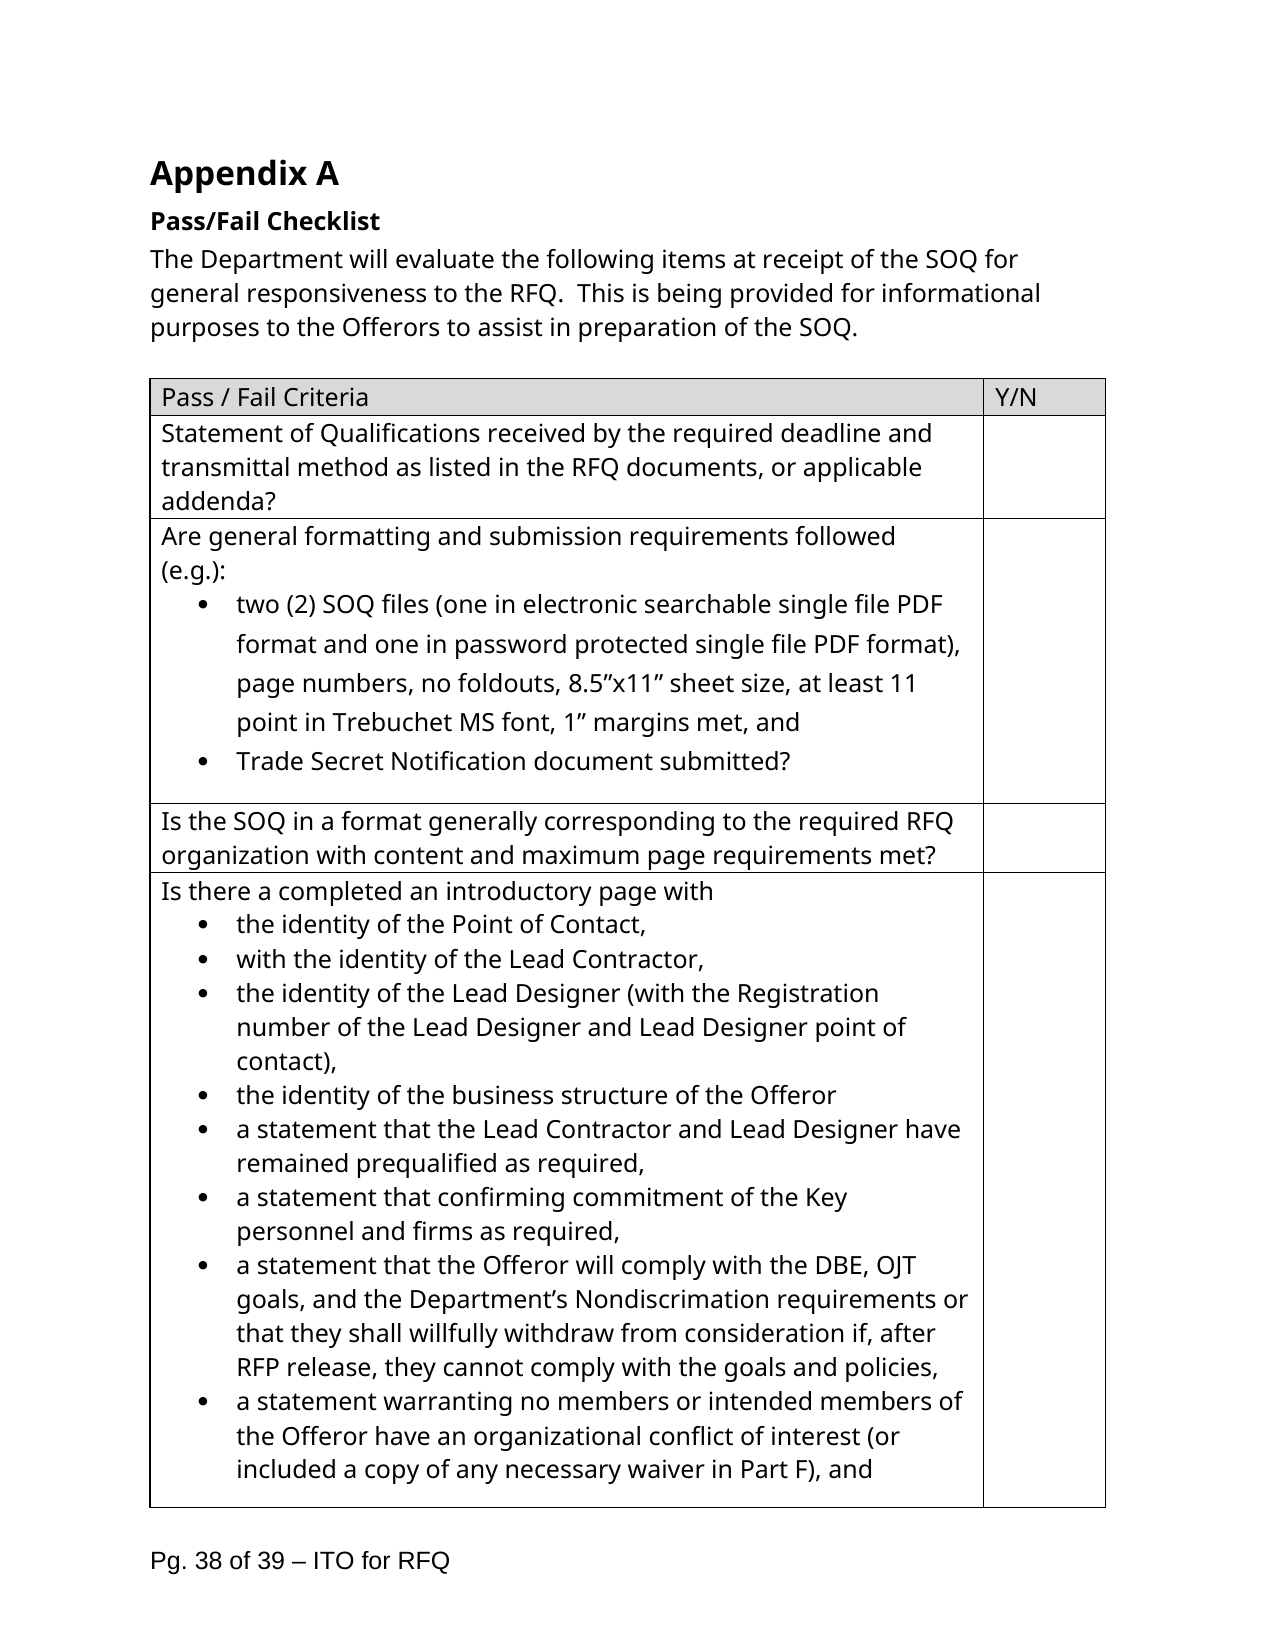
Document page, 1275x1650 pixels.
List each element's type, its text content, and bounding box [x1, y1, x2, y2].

subtitle Pass/Fail Checklist [150, 204, 1114, 238]
table_cell Is the SOQ in a format generally corresponding to the required RFQ organization with content and maximum page requirements met? [151, 804, 983, 872]
table_cell [984, 519, 1105, 803]
subtitle Appendix A [150, 150, 1114, 195]
table_cell [984, 804, 1105, 872]
text The Department will evaluate the following items at receipt of the SOQ for general responsiveness to the RFQ. This is being provided for informational purposes to the Offerors to assist in preparation of the SOQ. [150, 242, 1114, 344]
table_cell Statement of Qualifications received by the required deadline and transmittal method as listed in the RFQ documents, or applicable addenda? [151, 416, 983, 518]
table_header Pass / Fail Criteria [151, 379, 983, 415]
table_cell [984, 873, 1105, 1507]
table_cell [151, 873, 983, 1507]
table_header Y/N [984, 379, 1105, 415]
table_cell Are general formatting and submission requirements followed (e.g.): two (2) SOQ files (one in electronic searchable single file PDF format and one in password protected single file PDF format), page numbers, no foldouts, 8.5”x11” sheet size, at least 11 point in Trebuchet MS font, 1” margins met, and Trade Secret Notification document submitted? [151, 519, 983, 803]
table_cell [984, 416, 1105, 518]
